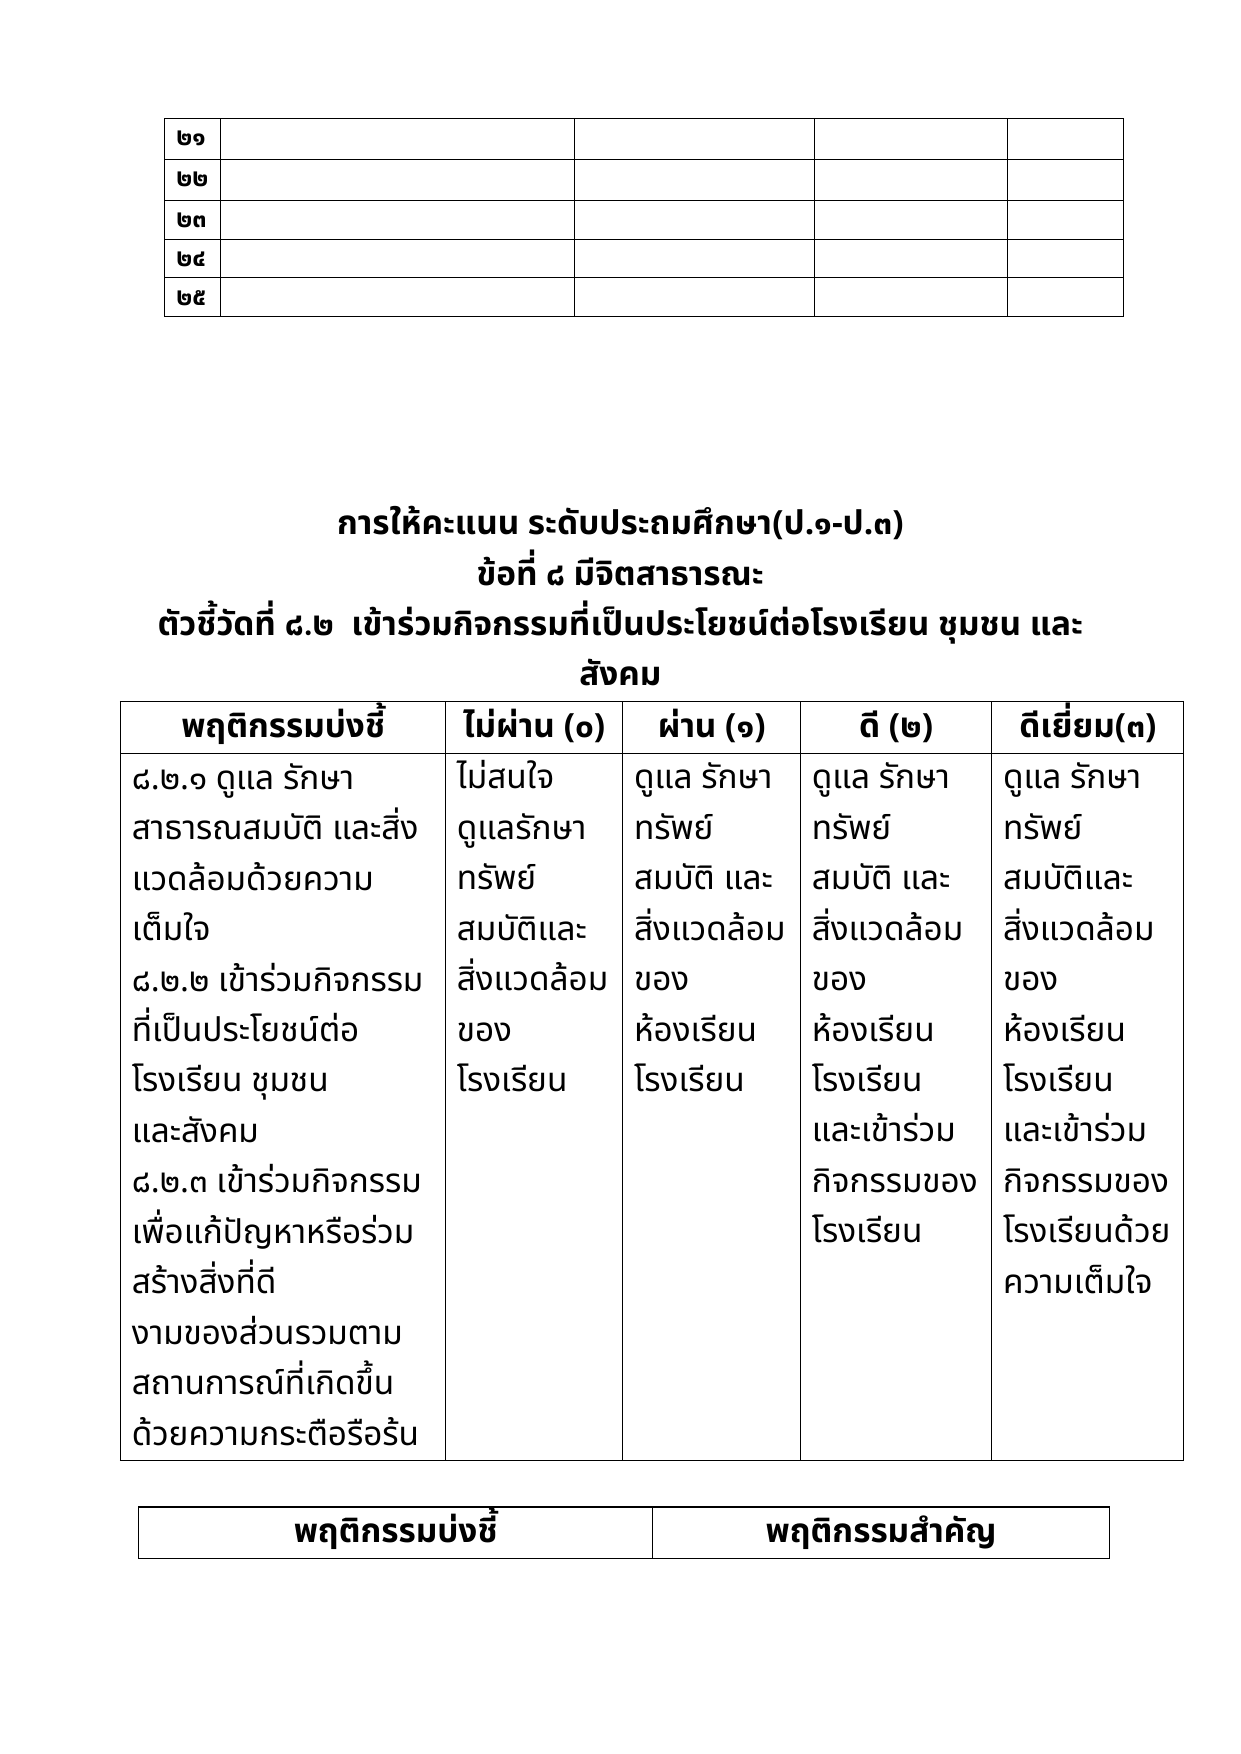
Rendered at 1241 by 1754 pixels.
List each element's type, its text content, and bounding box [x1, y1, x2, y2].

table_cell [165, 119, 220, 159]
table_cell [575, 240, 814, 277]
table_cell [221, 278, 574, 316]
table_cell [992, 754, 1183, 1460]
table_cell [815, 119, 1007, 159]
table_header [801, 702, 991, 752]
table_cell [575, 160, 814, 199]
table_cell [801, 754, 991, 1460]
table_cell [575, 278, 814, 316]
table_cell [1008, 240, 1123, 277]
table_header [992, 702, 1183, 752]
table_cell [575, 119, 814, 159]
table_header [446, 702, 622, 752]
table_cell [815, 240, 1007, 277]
text ตัวชี้วัดที่ ๘.๒ เข้าร่วมกิจกรรมที่เป็นประโยชน์ต่อโรงเรียน ชุมชน และสังคม [150, 600, 1090, 701]
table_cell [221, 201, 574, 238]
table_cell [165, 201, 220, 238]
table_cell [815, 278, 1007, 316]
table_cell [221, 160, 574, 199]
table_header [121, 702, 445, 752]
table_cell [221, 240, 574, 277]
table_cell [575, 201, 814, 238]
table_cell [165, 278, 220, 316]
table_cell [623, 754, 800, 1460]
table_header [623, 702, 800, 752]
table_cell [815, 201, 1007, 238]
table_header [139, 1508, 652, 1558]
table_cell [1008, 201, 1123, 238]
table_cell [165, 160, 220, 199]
text ข้อที่ ๘ มีจิตสาธารณะ [150, 549, 1090, 600]
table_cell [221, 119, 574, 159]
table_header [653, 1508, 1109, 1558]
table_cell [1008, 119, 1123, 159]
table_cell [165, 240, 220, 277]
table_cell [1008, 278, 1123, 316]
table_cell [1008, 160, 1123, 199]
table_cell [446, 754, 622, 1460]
text การให้คะแนน ระดับประถมศึกษา(ป.๑-ป.๓) [150, 499, 1090, 549]
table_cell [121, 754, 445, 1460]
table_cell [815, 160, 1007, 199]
